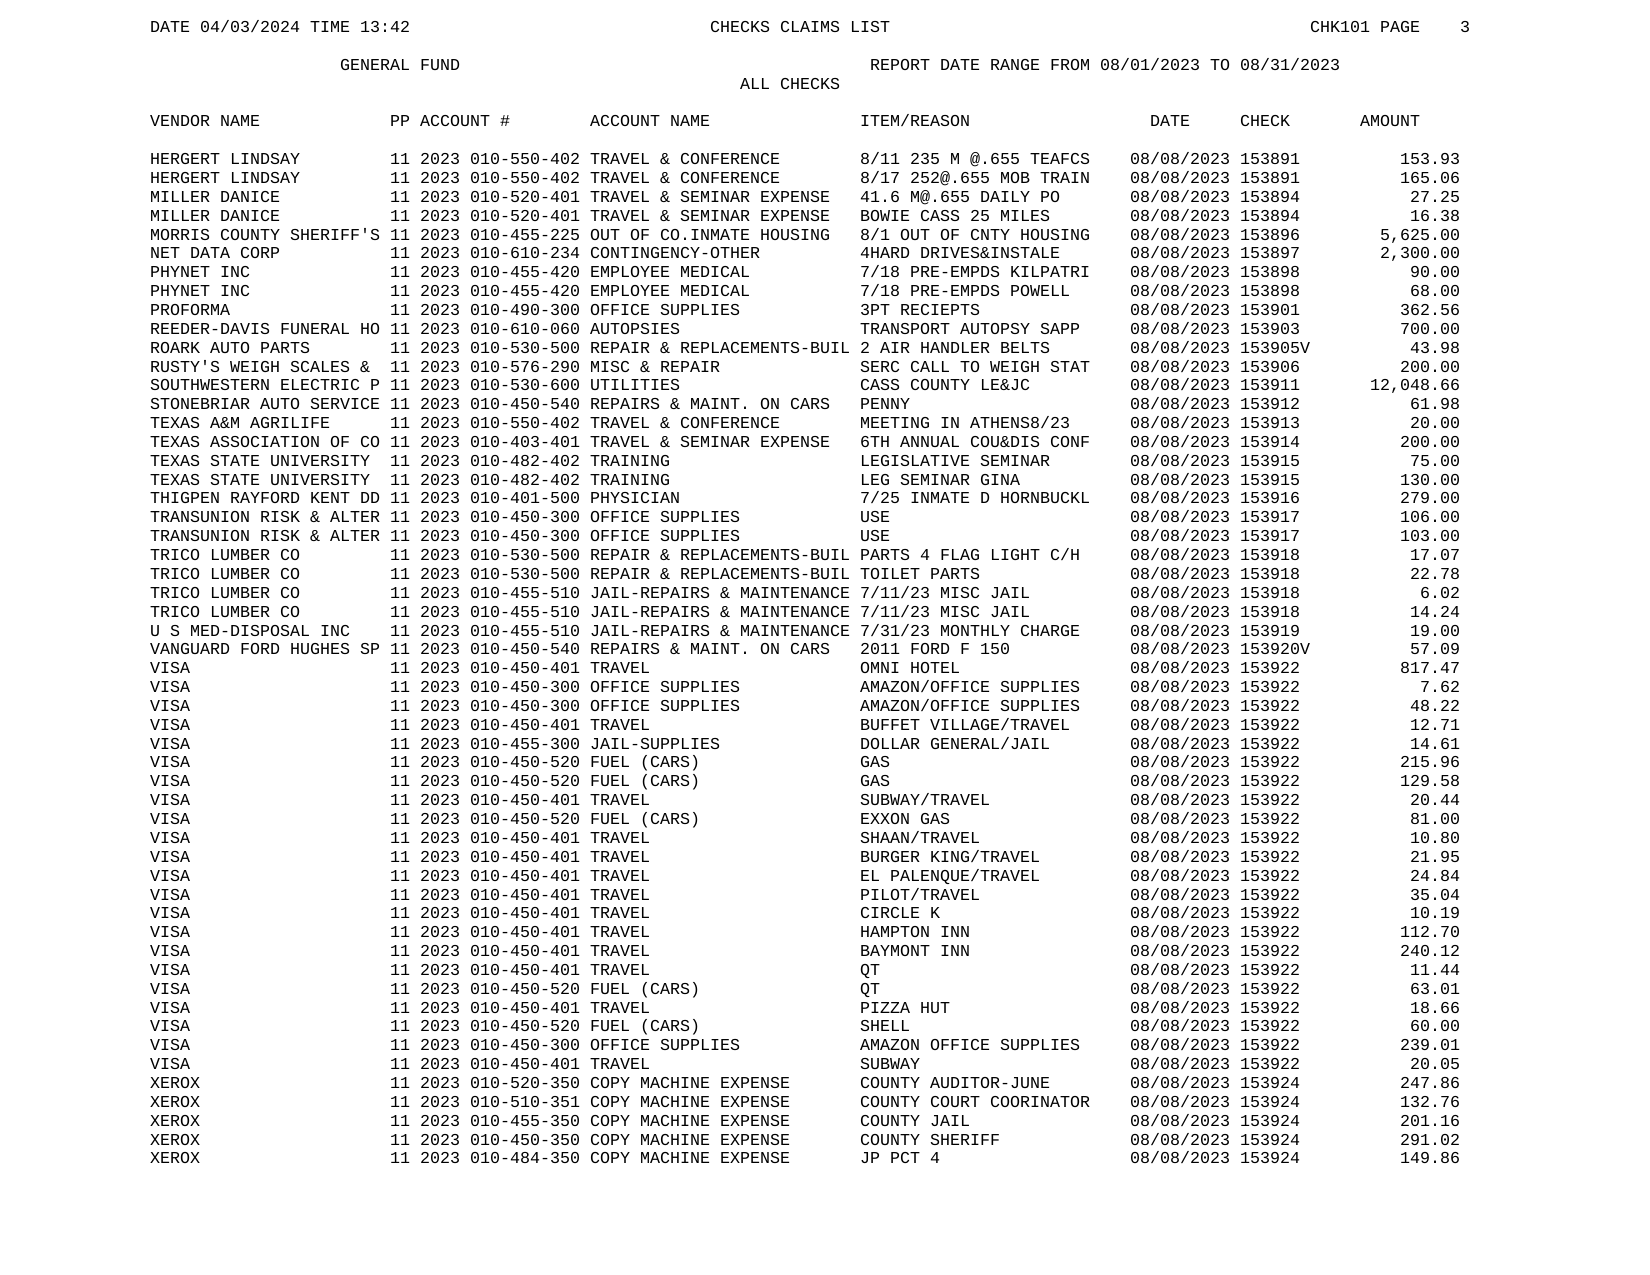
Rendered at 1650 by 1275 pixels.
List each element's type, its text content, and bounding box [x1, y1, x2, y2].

text VISA 11 2023 010-450-520 FUEL (CARS) SHELL 08/08/2023 153922 60.00 [150, 1018, 1500, 1037]
text VISA 11 2023 010-450-401 TRAVEL QT 08/08/2023 153922 11.44 [150, 961, 1500, 980]
text VANGUARD FORD HUGHES SP 11 2023 010-450-540 REPAIRS & MAINT. ON CARS 2011 FORD F 150 08/08/2023 153920V 57.09 [150, 641, 1500, 660]
text PHYNET INC 11 2023 010-455-420 EMPLOYEE MEDICAL 7/18 PRE-EMPDS KILPATRI 08/08/2023 153898 90.00 [150, 264, 1500, 283]
text VISA 11 2023 010-450-401 TRAVEL EL PALENQUE/TRAVEL 08/08/2023 153922 24.84 [150, 867, 1500, 886]
text VISA 11 2023 010-450-401 TRAVEL OMNI HOTEL 08/08/2023 153922 817.47 [150, 660, 1500, 679]
text U S MED-DISPOSAL INC 11 2023 010-455-510 JAIL-REPAIRS & MAINTENANCE 7/31/23 MONTHLY CHARGE 08/08/2023 153919 19.00 [150, 622, 1500, 641]
text TRANSUNION RISK & ALTER 11 2023 010-450-300 OFFICE SUPPLIES USE 08/08/2023 153917 106.00 [150, 509, 1500, 528]
text RUSTY'S WEIGH SCALES & 11 2023 010-576-290 MISC & REPAIR SERC CALL TO WEIGH STAT 08/08/2023 153906 200.00 [150, 358, 1500, 377]
text VISA 11 2023 010-450-520 FUEL (CARS) GAS 08/08/2023 153922 129.58 [150, 773, 1500, 792]
text XEROX 11 2023 010-484-350 COPY MACHINE EXPENSE JP PCT 4 08/08/2023 153924 149.86 [150, 1150, 1500, 1169]
text SOUTHWESTERN ELECTRIC P 11 2023 010-530-600 UTILITIES CASS COUNTY LE&JC 08/08/2023 153911 12,048.66 [150, 377, 1500, 396]
text VISA 11 2023 010-450-300 OFFICE SUPPLIES AMAZON OFFICE SUPPLIES 08/08/2023 153922 239.01 [150, 1037, 1500, 1056]
text TEXAS A&M AGRILIFE 11 2023 010-550-402 TRAVEL & CONFERENCE MEETING IN ATHENS8/23 08/08/2023 153913 20.00 [150, 415, 1500, 433]
text PROFORMA 11 2023 010-490-300 OFFICE SUPPLIES 3PT RECIEPTS 08/08/2023 153901 362.56 [150, 302, 1500, 320]
text TRICO LUMBER CO 11 2023 010-455-510 JAIL-REPAIRS & MAINTENANCE 7/11/23 MISC JAIL 08/08/2023 153918 6.02 [150, 584, 1500, 603]
text XEROX 11 2023 010-510-351 COPY MACHINE EXPENSE COUNTY COURT COORINATOR 08/08/2023 153924 132.76 [150, 1093, 1500, 1112]
text VISA 11 2023 010-455-300 JAIL-SUPPLIES DOLLAR GENERAL/JAIL 08/08/2023 153922 14.61 [150, 735, 1500, 754]
text TRANSUNION RISK & ALTER 11 2023 010-450-300 OFFICE SUPPLIES USE 08/08/2023 153917 103.00 [150, 528, 1500, 547]
text XEROX 11 2023 010-520-350 COPY MACHINE EXPENSE COUNTY AUDITOR-JUNE 08/08/2023 153924 247.86 [150, 1074, 1500, 1093]
text TRICO LUMBER CO 11 2023 010-530-500 REPAIR & REPLACEMENTS-BUIL TOILET PARTS 08/08/2023 153918 22.78 [150, 566, 1500, 584]
text THIGPEN RAYFORD KENT DD 11 2023 010-401-500 PHYSICIAN 7/25 INMATE D HORNBUCKL 08/08/2023 153916 279.00 [150, 490, 1500, 509]
text VISA 11 2023 010-450-300 OFFICE SUPPLIES AMAZON/OFFICE SUPPLIES 08/08/2023 153922 7.62 [150, 679, 1500, 697]
text VISA 11 2023 010-450-520 FUEL (CARS) EXXON GAS 08/08/2023 153922 81.00 [150, 811, 1500, 829]
text VISA 11 2023 010-450-401 TRAVEL SUBWAY 08/08/2023 153922 20.05 [150, 1056, 1500, 1074]
text HERGERT LINDSAY 11 2023 010-550-402 TRAVEL & CONFERENCE 8/17 252@.655 MOB TRAIN 08/08/2023 153891 165.06 [150, 169, 1500, 188]
text NET DATA CORP 11 2023 010-610-234 CONTINGENCY-OTHER 4HARD DRIVES&INSTALE 08/08/2023 153897 2,300.00 [150, 245, 1500, 264]
text TEXAS STATE UNIVERSITY 11 2023 010-482-402 TRAINING LEG SEMINAR GINA 08/08/2023 153915 130.00 [150, 471, 1500, 490]
text VISA 11 2023 010-450-401 TRAVEL PILOT/TRAVEL 08/08/2023 153922 35.04 [150, 886, 1500, 905]
text MILLER DANICE 11 2023 010-520-401 TRAVEL & SEMINAR EXPENSE BOWIE CASS 25 MILES 08/08/2023 153894 16.38 [150, 207, 1500, 226]
text PHYNET INC 11 2023 010-455-420 EMPLOYEE MEDICAL 7/18 PRE-EMPDS POWELL 08/08/2023 153898 68.00 [150, 283, 1500, 302]
text TRICO LUMBER CO 11 2023 010-455-510 JAIL-REPAIRS & MAINTENANCE 7/11/23 MISC JAIL 08/08/2023 153918 14.24 [150, 603, 1500, 622]
text XEROX 11 2023 010-450-350 COPY MACHINE EXPENSE COUNTY SHERIFF 08/08/2023 153924 291.02 [150, 1131, 1500, 1150]
text ALL CHECKS [150, 75, 1500, 94]
text MILLER DANICE 11 2023 010-520-401 TRAVEL & SEMINAR EXPENSE 41.6 M@.655 DAILY PO 08/08/2023 153894 27.25 [150, 188, 1500, 207]
text VISA 11 2023 010-450-401 TRAVEL BURGER KING/TRAVEL 08/08/2023 153922 21.95 [150, 848, 1500, 867]
text VISA 11 2023 010-450-401 TRAVEL SHAAN/TRAVEL 08/08/2023 153922 10.80 [150, 829, 1500, 848]
text VISA 11 2023 010-450-401 TRAVEL SUBWAY/TRAVEL 08/08/2023 153922 20.44 [150, 792, 1500, 811]
text VISA 11 2023 010-450-401 TRAVEL HAMPTON INN 08/08/2023 153922 112.70 [150, 924, 1500, 943]
text STONEBRIAR AUTO SERVICE 11 2023 010-450-540 REPAIRS & MAINT. ON CARS PENNY 08/08/2023 153912 61.98 [150, 396, 1500, 415]
text VISA 11 2023 010-450-401 TRAVEL PIZZA HUT 08/08/2023 153922 18.66 [150, 999, 1500, 1018]
text DATE 04/03/2024 TIME 13:42 CHECKS CLAIMS LIST CHK101 PAGE 3 [150, 19, 1500, 38]
text REEDER-DAVIS FUNERAL HO 11 2023 010-610-060 AUTOPSIES TRANSPORT AUTOPSY SAPP 08/08/2023 153903 700.00 [150, 320, 1500, 339]
text HERGERT LINDSAY 11 2023 010-550-402 TRAVEL & CONFERENCE 8/11 235 M @.655 TEAFCS 08/08/2023 153891 153.93 [150, 151, 1500, 169]
text GENERAL FUND REPORT DATE RANGE FROM 08/01/2023 TO 08/31/2023 [150, 56, 1500, 75]
text XEROX 11 2023 010-455-350 COPY MACHINE EXPENSE COUNTY JAIL 08/08/2023 153924 201.16 [150, 1112, 1500, 1131]
text VISA 11 2023 010-450-401 TRAVEL BAYMONT INN 08/08/2023 153922 240.12 [150, 943, 1500, 961]
text VENDOR NAME PP ACCOUNT # ACCOUNT NAME ITEM/REASON DATE CHECK AMOUNT [150, 113, 1500, 132]
text VISA 11 2023 010-450-401 TRAVEL CIRCLE K 08/08/2023 153922 10.19 [150, 905, 1500, 924]
text TEXAS STATE UNIVERSITY 11 2023 010-482-402 TRAINING LEGISLATIVE SEMINAR 08/08/2023 153915 75.00 [150, 452, 1500, 471]
text VISA 11 2023 010-450-401 TRAVEL BUFFET VILLAGE/TRAVEL 08/08/2023 153922 12.71 [150, 716, 1500, 735]
text ROARK AUTO PARTS 11 2023 010-530-500 REPAIR & REPLACEMENTS-BUIL 2 AIR HANDLER BELTS 08/08/2023 153905V 43.98 [150, 339, 1500, 358]
text TRICO LUMBER CO 11 2023 010-530-500 REPAIR & REPLACEMENTS-BUIL PARTS 4 FLAG LIGHT C/H 08/08/2023 153918 17.07 [150, 547, 1500, 566]
text VISA 11 2023 010-450-520 FUEL (CARS) GAS 08/08/2023 153922 215.96 [150, 754, 1500, 773]
text VISA 11 2023 010-450-520 FUEL (CARS) QT 08/08/2023 153922 63.01 [150, 980, 1500, 999]
text MORRIS COUNTY SHERIFF'S 11 2023 010-455-225 OUT OF CO.INMATE HOUSING 8/1 OUT OF CNTY HOUSING 08/08/2023 153896 5,625.00 [150, 226, 1500, 245]
text VISA 11 2023 010-450-300 OFFICE SUPPLIES AMAZON/OFFICE SUPPLIES 08/08/2023 153922 48.22 [150, 697, 1500, 716]
text TEXAS ASSOCIATION OF CO 11 2023 010-403-401 TRAVEL & SEMINAR EXPENSE 6TH ANNUAL COU&DIS CONF 08/08/2023 153914 200.00 [150, 433, 1500, 452]
